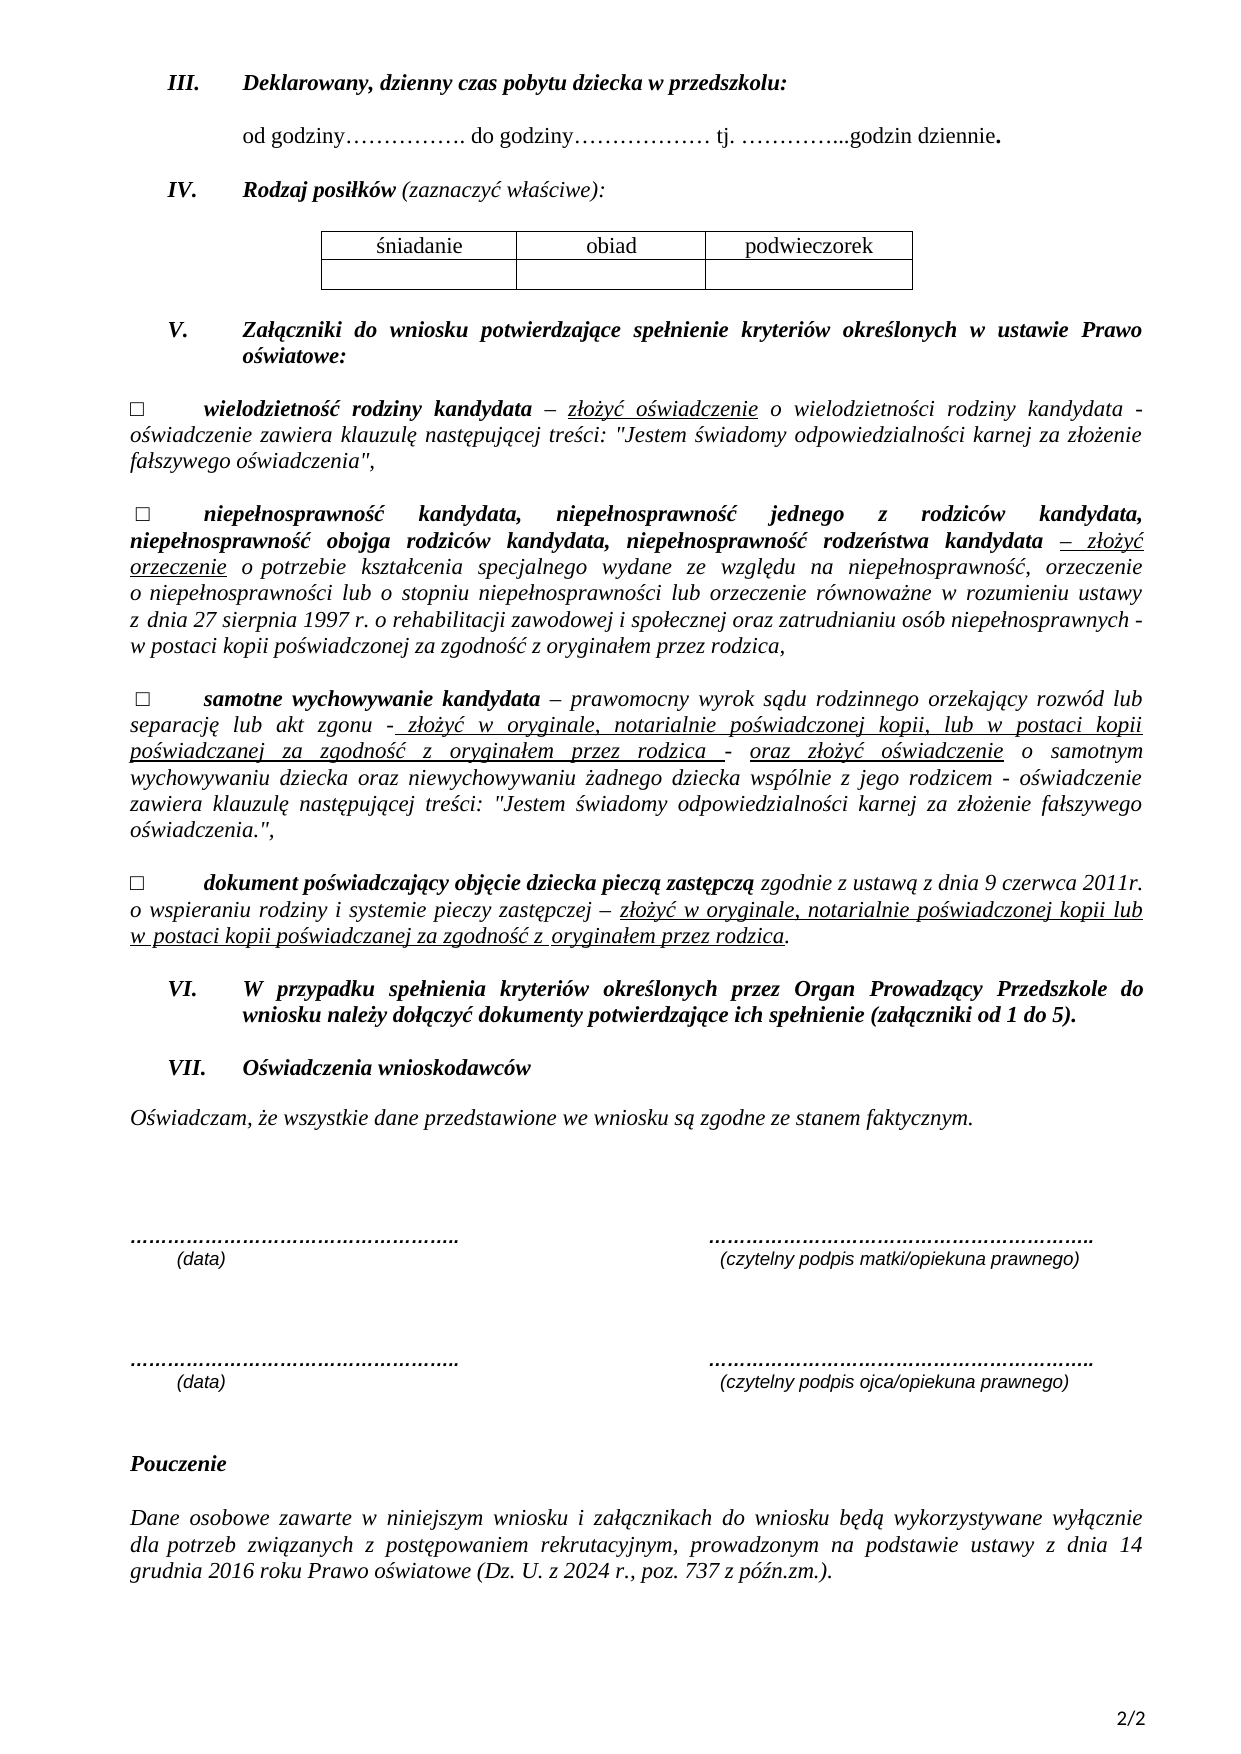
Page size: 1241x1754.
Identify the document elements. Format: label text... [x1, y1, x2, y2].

list Rodzaj posiłków (zaznaczyć właściwe): [167, 176, 1146, 202]
text □ dokument poświadczający objęcie dziecka pieczą zastępczą zgodnie z ustawą z dnia 9 czerwca 2011r. o wspieraniu rodziny i systemie pieczy zastępczej – złożyć w oryginale, notarialnie poświadczonej kopii lub w postaci kopii poświadczanej za zgodność z oryginałem przez rodzica. [130, 869, 1146, 948]
text (data) (czytelny podpis matki/opiekuna prawnego) [130, 1248, 1146, 1269]
list Oświadczenia wnioskodawców [167, 1054, 1146, 1080]
table_cell [517, 260, 705, 288]
table_header obiad [517, 232, 705, 259]
table_cell [322, 260, 516, 288]
list Załączniki do wniosku potwierdzające spełnienie kryteriów określonych w ustawie Prawo oświatowe: [167, 316, 1146, 368]
table_cell [706, 260, 912, 288]
text …………………………………………….. …………………………………………………….. [130, 1226, 1146, 1248]
text (data) (czytelny podpis ojca/opiekuna prawnego) [130, 1371, 1146, 1392]
text Pouczenie [130, 1450, 1146, 1476]
table_header śniadanie [322, 232, 516, 259]
text □ wielodzietność rodziny kandydata – złożyć oświadczenie o wielodzietności rodziny kandydata - oświadczenie zawiera klauzulę następującej treści: "Jestem świadomy odpowiedzialności karnej za złożenie fałszywego oświadczenia", [130, 395, 1146, 474]
table_header podwieczorek [706, 232, 912, 259]
text …………………………………………….. …………………………………………………….. [130, 1349, 1146, 1371]
text □ niepełnosprawność kandydata, niepełnosprawność jednego z rodziców kandydata, niepełnosprawność obojga rodziców kandydata, niepełnosprawność rodzeństwa kandydata – złożyć orzeczenie o potrzebie kształcenia specjalnego wydane ze względu na niepełnosprawność, orzeczenie o niepełnosprawności lub o stopniu niepełnosprawności lub orzeczenie równoważne w rozumieniu ustawy z dnia 27 sierpnia 1997 r. o rehabilitacji zawodowej i społecznej oraz zatrudnianiu osób niepełnosprawnych - w postaci kopii poświadczonej za zgodność z oryginałem przez rodzica, [130, 500, 1146, 658]
list Deklarowany, dzienny czas pobytu dziecka w przedszkolu: [167, 69, 1146, 95]
list W przypadku spełnienia kryteriów określonych przez Organ Prowadzący Przedszkole do wniosku należy dołączyć dokumenty potwierdzające ich spełnienie (załączniki od 1 do 5). [167, 975, 1146, 1027]
text Dane osobowe zawarte w niniejszym wniosku i załącznikach do wniosku będą wykorzystywane wyłącznie dla potrzeb związanych z postępowaniem rekrutacyjnym, prowadzonym na podstawie ustawy z dnia 14 grudnia 2016 roku Prawo oświatowe (Dz. U. z 2024 r., poz. 737 z późn.zm.). [130, 1504, 1146, 1583]
text Oświadczam, że wszystkie dane przedstawione we wniosku są zgodne ze stanem faktycznym. [130, 1104, 1146, 1130]
text od godziny……………. do godziny……………… tj. …………...godzin dziennie. [242, 122, 1146, 148]
text □ samotne wychowywanie kandydata – prawomocny wyrok sądu rodzinnego orzekający rozwód lub separację lub akt zgonu - złożyć w oryginale, notarialnie poświadczonej kopii, lub w postaci kopii poświadczanej za zgodność z oryginałem przez rodzica - oraz złożyć oświadczenie o samotnym wychowywaniu dziecka oraz niewychowywaniu żadnego dziecka wspólnie z jego rodzicem - oświadczenie zawiera klauzulę następującej treści: "Jestem świadomy odpowiedzialności karnej za złożenie fałszywego oświadczenia.", [130, 685, 1146, 843]
